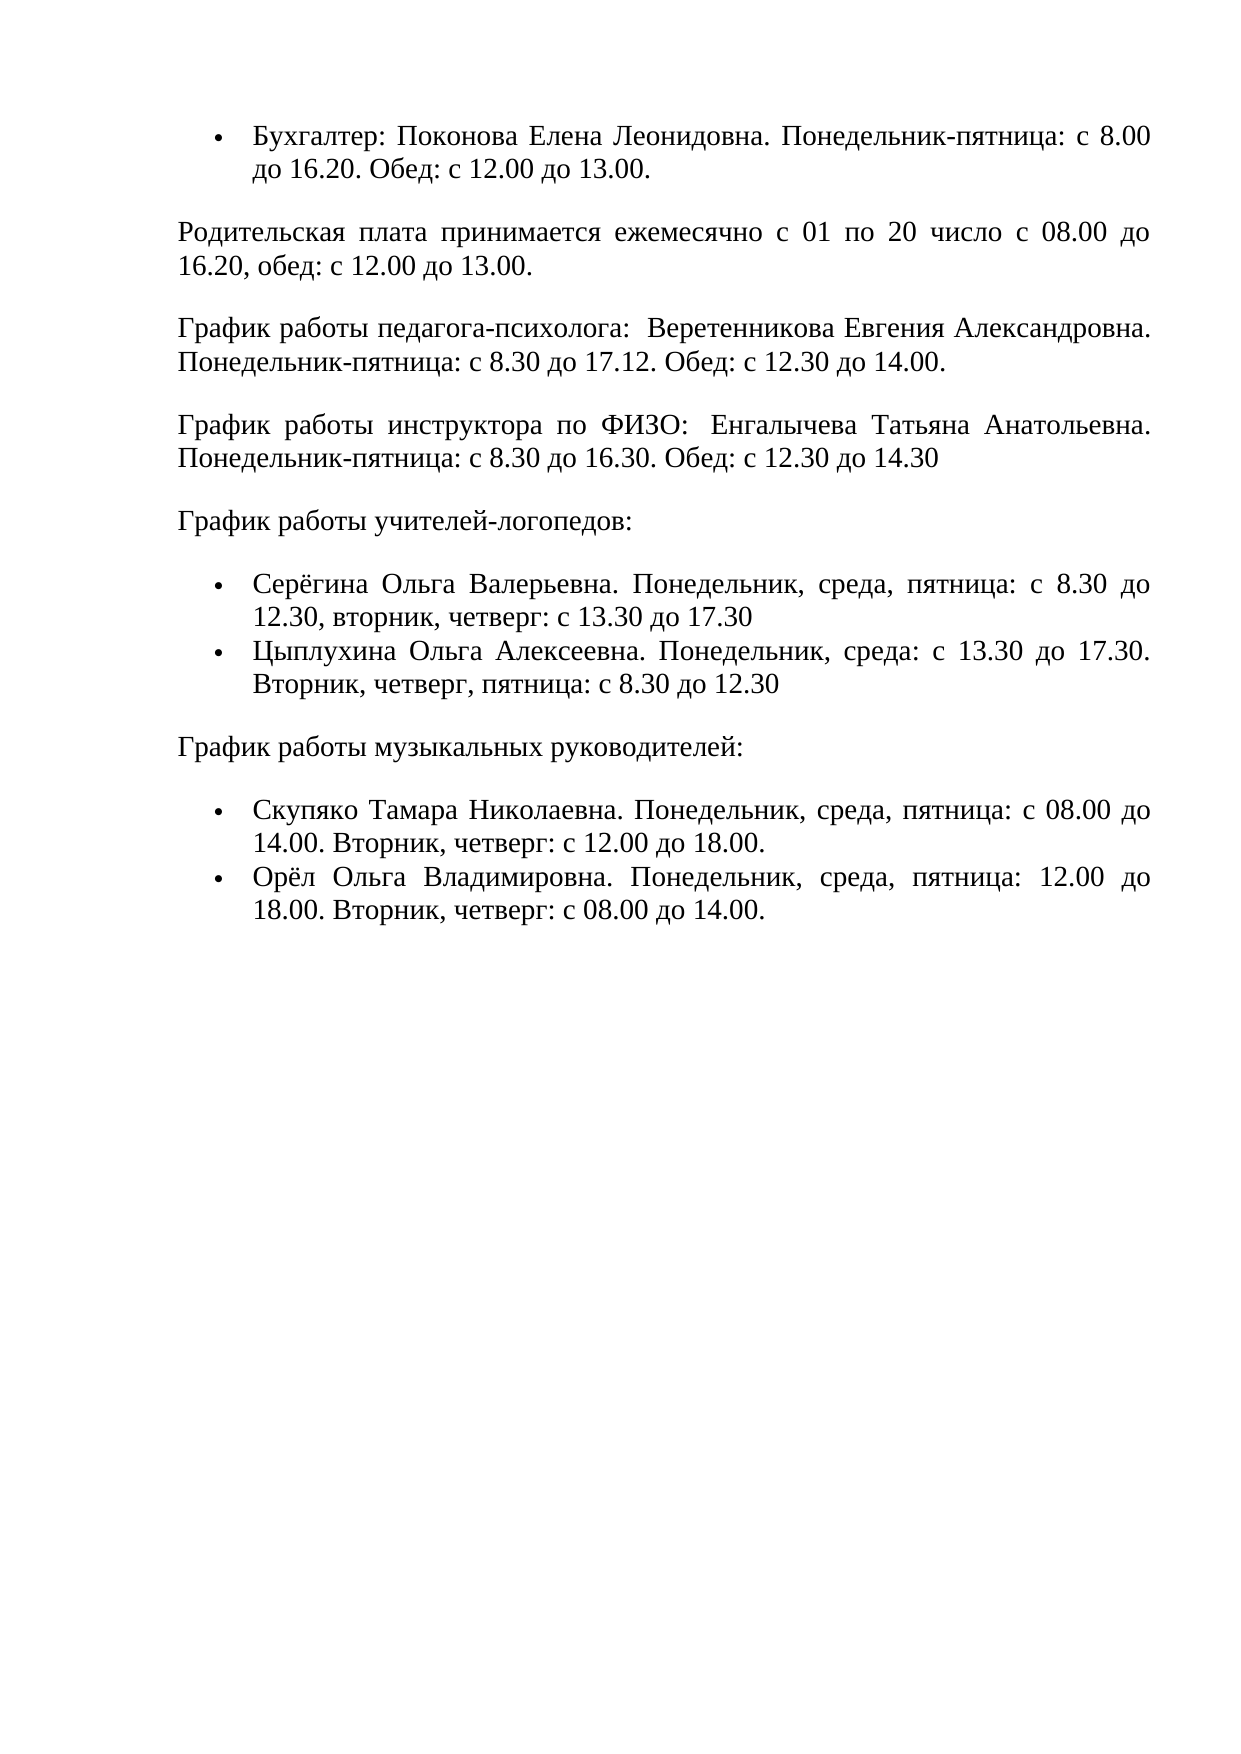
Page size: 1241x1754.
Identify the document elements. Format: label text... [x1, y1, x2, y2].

list Цыплухина Ольга Алексеевна. Понедельник, среда: с 13.30 до 17.30. Вторник, четверг, пятница: с 8.30 до 12.30 [215, 633, 1152, 700]
text График работы инструктора по ФИЗО: Енгалычева Татьяна Анатольевна. Понедельник-пятница: с 8.30 до 16.30. Обед: с 12.30 до 14.30 [177, 407, 1152, 474]
list Скупяко Тамара Николаевна. Понедельник, среда, пятница: с 08.00 до 14.00. Вторник, четверг: с 12.00 до 18.00. [215, 792, 1152, 859]
list Бухгалтер: Поконова Елена Леонидовна. Понедельник-пятница: с 8.00 до 16.20. Обед: с 12.00 до 13.00. [215, 118, 1152, 185]
text Родительская плата принимается ежемесячно с 01 по 20 число с 08.00 до 16.20, обед: с 12.00 до 13.00. [177, 214, 1152, 281]
text График работы педагога-психолога: Веретенникова Евгения Александровна. Понедельник-пятница: с 8.30 до 17.12. Обед: с 12.30 до 14.00. [177, 311, 1152, 378]
list Орёл Ольга Владимировна. Понедельник, среда, пятница: 12.00 до 18.00. Вторник, четверг: с 08.00 до 14.00. [215, 859, 1152, 926]
text График работы музыкальных руководителей: [177, 729, 1152, 763]
list Серёгина Ольга Валерьевна. Понедельник, среда, пятница: с 8.30 до 12.30, вторник, четверг: с 13.30 до 17.30 [215, 566, 1152, 633]
text График работы учителей-логопедов: [177, 503, 1152, 537]
